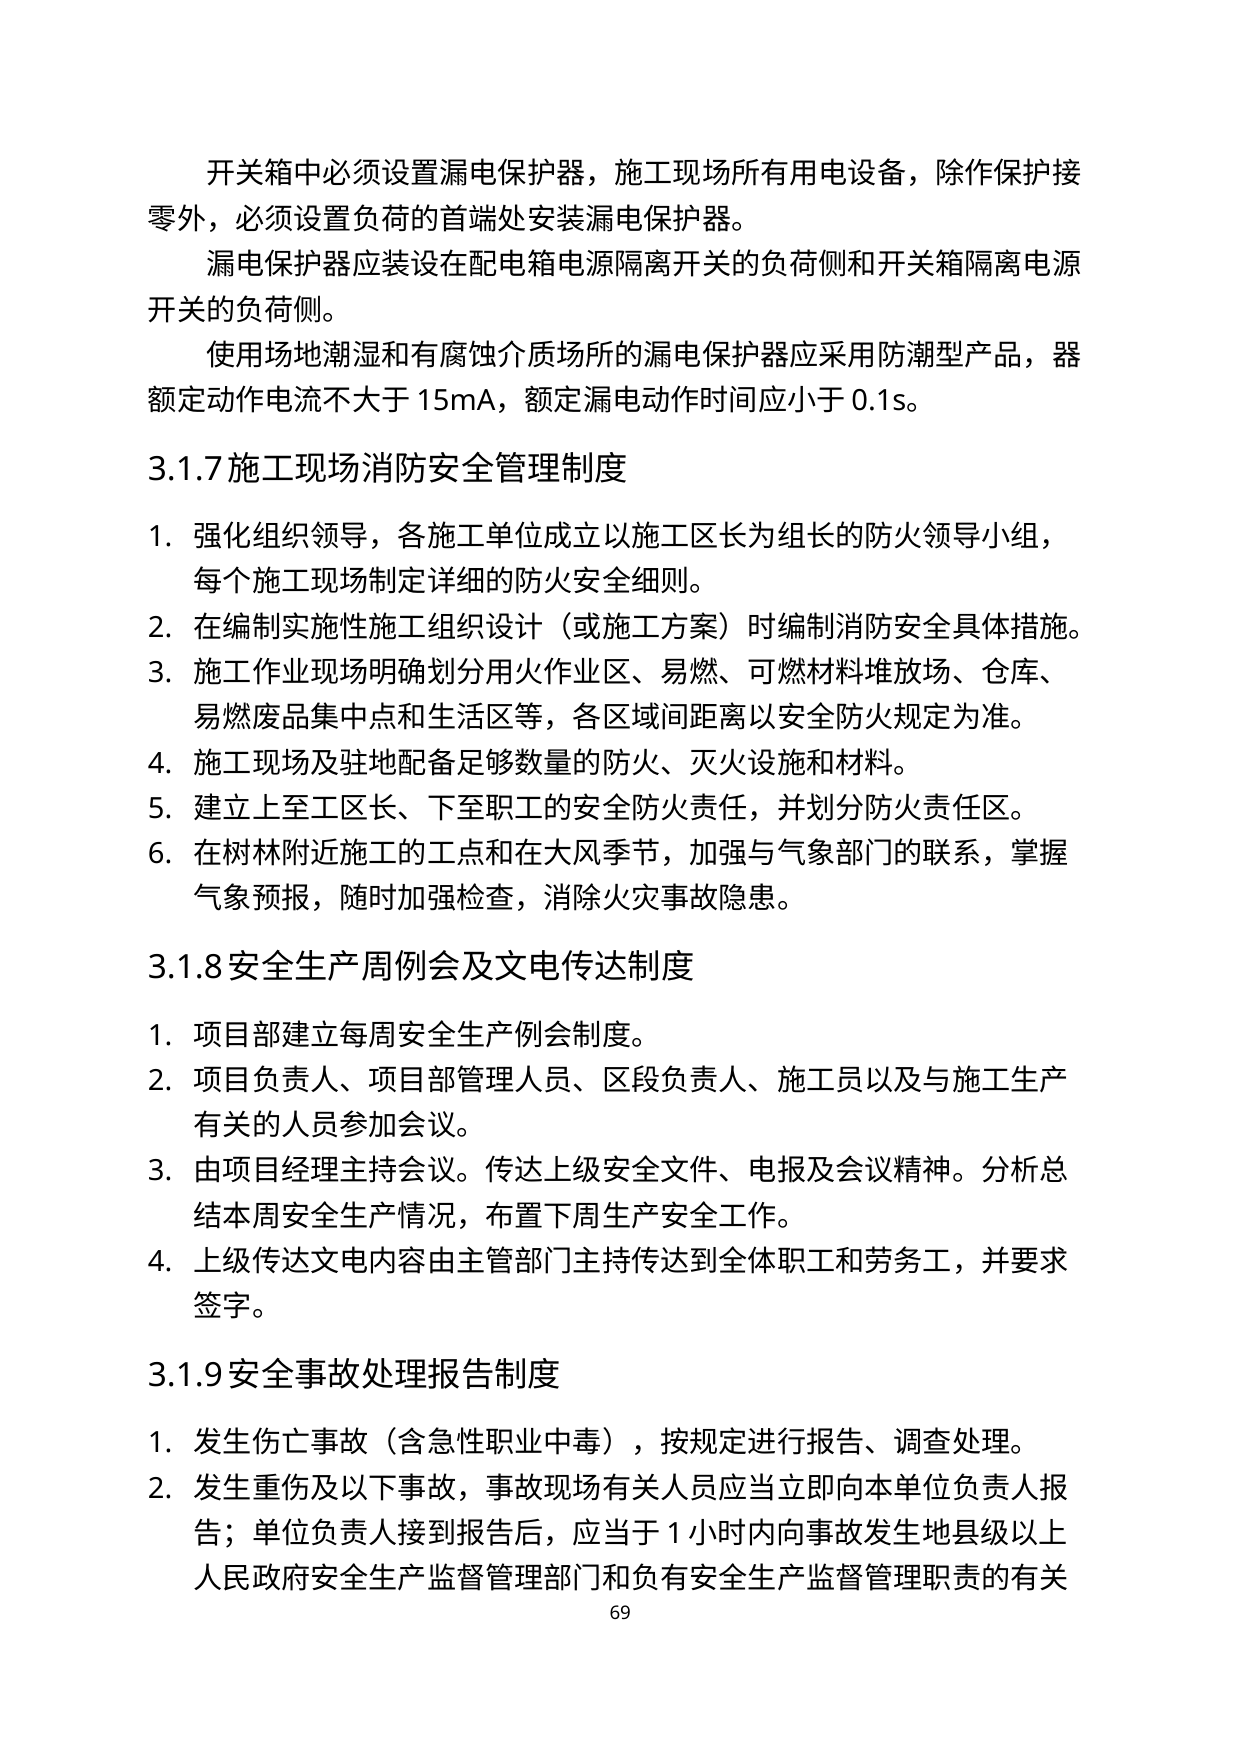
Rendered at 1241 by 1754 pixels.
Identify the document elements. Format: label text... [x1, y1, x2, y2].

list 在树林附近施工的工点和在大风季节，加强与气象部门的联系，掌握气象预报，随时加强检查，消除火灾事故隐患。 [148, 828, 1092, 919]
list 建立上至工区长、下至职工的安全防火责任，并划分防火责任区。 [148, 783, 1092, 828]
list 发生伤亡事故（含急性职业中毒），按规定进行报告、调查处理。 [148, 1417, 1092, 1463]
subtitle 安全生产周例会及文电传达制度 [148, 919, 1092, 1009]
list 项目部建立每周安全生产例会制度。 [148, 1009, 1092, 1055]
list 施工现场及驻地配备足够数量的防火、灭火设施和材料。 [148, 738, 1092, 783]
text 开关箱中必须设置漏电保护器，施工现场所有用电设备，除作保护接零外，必须设置负荷的首端处安装漏电保护器。 [148, 149, 1092, 239]
subtitle 施工现场消防安全管理制度 [148, 421, 1092, 511]
list 在编制实施性施工组织设计（或施工方案）时编制消防安全具体措施。 [148, 602, 1092, 647]
list 项目负责人、项目部管理人员、区段负责人、施工员以及与施工生产有关的人员参加会议。 [148, 1055, 1092, 1146]
list 由项目经理主持会议。传达上级安全文件、电报及会议精神。分析总结本周安全生产情况，布置下周生产安全工作。 [148, 1146, 1092, 1236]
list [148, 1463, 1092, 1599]
list 强化组织领导，各施工单位成立以施工区长为组长的防火领导小组，每个施工现场制定详细的防火安全细则。 [148, 511, 1092, 602]
text 漏电保护器应装设在配电箱电源隔离开关的负荷侧和开关箱隔离电源开关的负荷侧。 [148, 239, 1092, 330]
text 使用场地潮湿和有腐蚀介质场所的漏电保护器应采用防潮型产品，器额定动作电流不大于15mA，额定漏电动作时间应小于0.1s。 [148, 330, 1092, 421]
list 施工作业现场明确划分用火作业区、易燃、可燃材料堆放场、仓库、易燃废品集中点和生活区等，各区域间距离以安全防火规定为准。 [148, 647, 1092, 738]
list 上级传达文电内容由主管部门主持传达到全体职工和劳务工，并要求签字。 [148, 1236, 1092, 1327]
subtitle 安全事故处理报告制度 [148, 1327, 1092, 1417]
